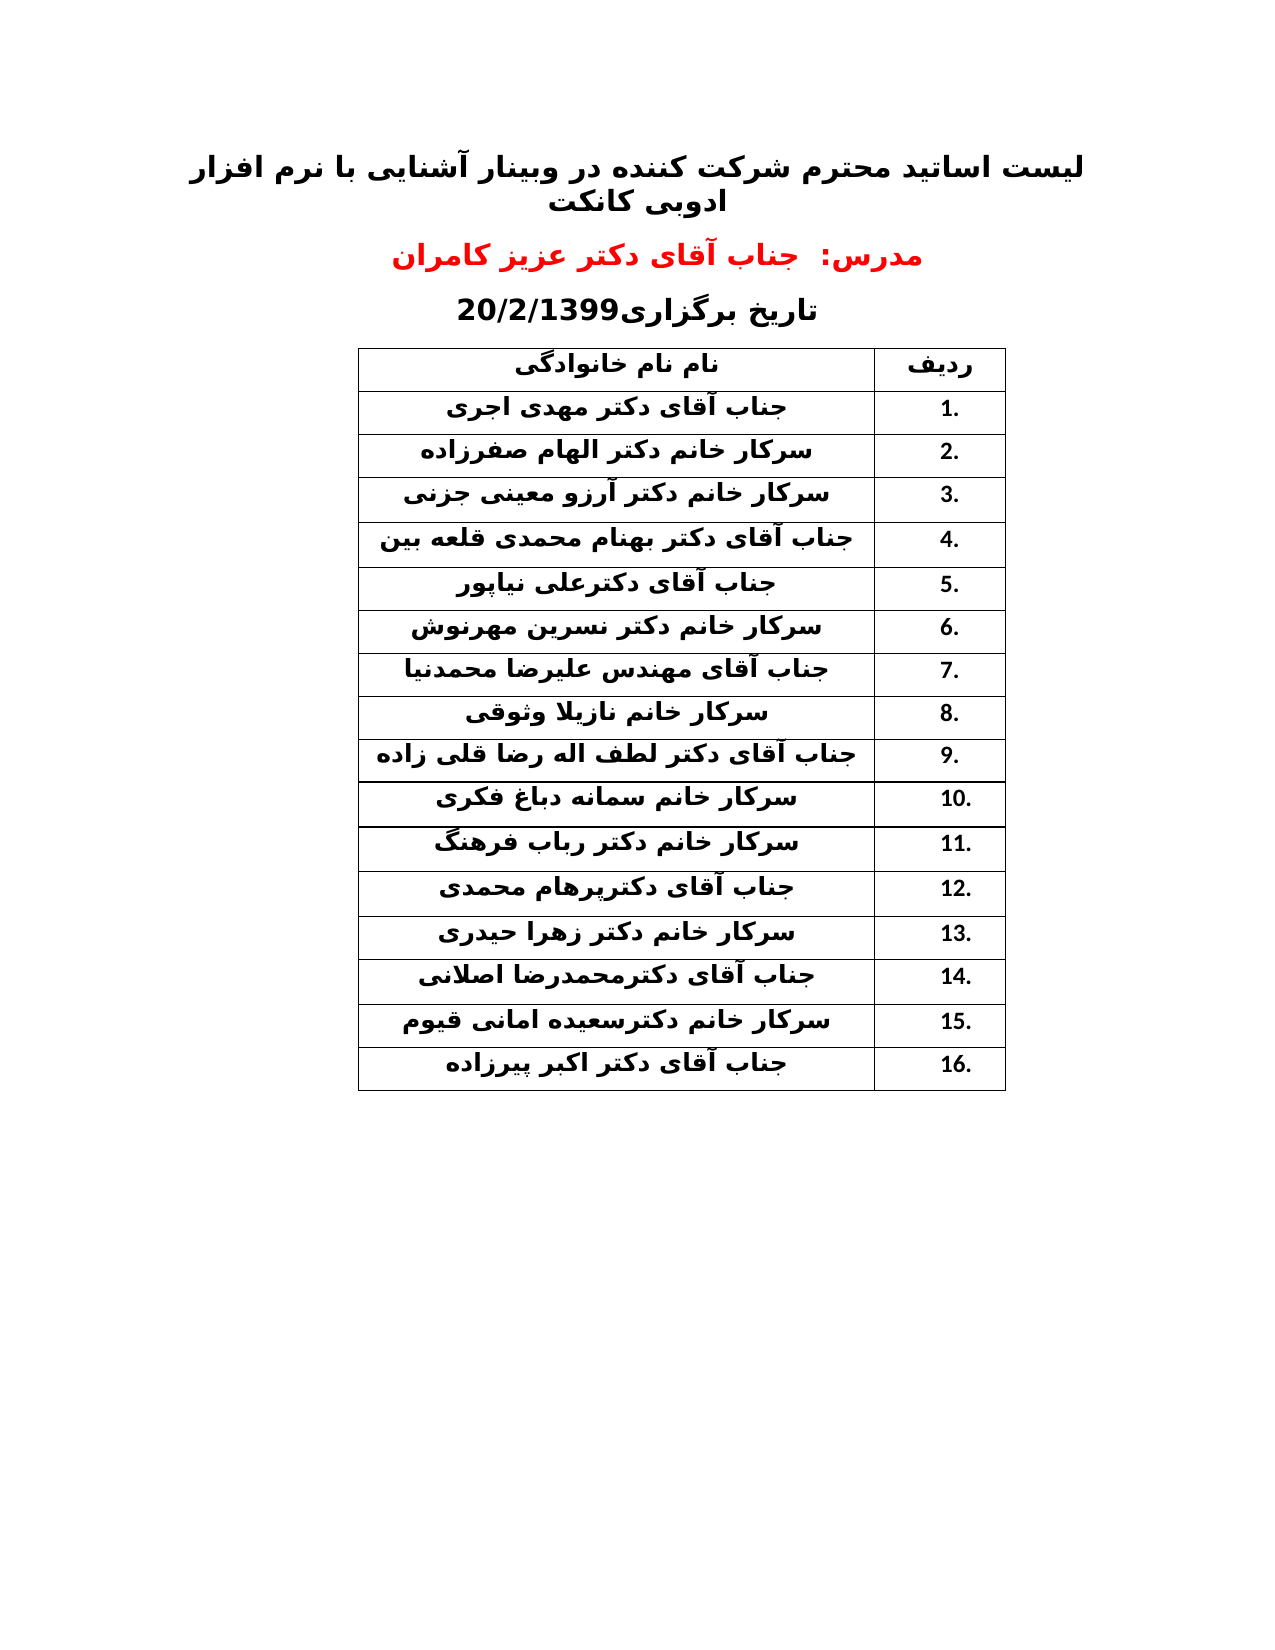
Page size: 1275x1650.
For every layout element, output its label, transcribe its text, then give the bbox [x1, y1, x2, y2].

table_cell [875, 960, 1005, 1004]
table_cell جناب آقای دکترمحمدرضا اصلانی [359, 960, 874, 1004]
table_cell [875, 697, 1005, 738]
table_header نام نام خانوادگی [359, 349, 874, 391]
table_cell [875, 872, 1005, 916]
table_cell سرکار خانم دکترسعیده امانی قیوم [359, 1005, 874, 1047]
table_cell سرکار خانم دکتر نسرین مهرنوش [359, 611, 874, 653]
table_cell [875, 1048, 1005, 1090]
table_cell سرکار خانم دکتر رباب فرهنگ [359, 828, 874, 871]
table_cell جناب آقای مهندس علیرضا محمدنیا [359, 654, 874, 696]
table_cell [875, 611, 1005, 653]
table_cell [875, 783, 1005, 826]
table_cell سرکار خانم دکتر زهرا حیدری [359, 917, 874, 959]
table_cell [875, 1005, 1005, 1047]
table_cell جناب آقای دکتر لطف اله رضا قلی زاده [359, 740, 874, 781]
table_cell جناب آقای دکترعلی نیاپور [359, 568, 874, 610]
table_cell [875, 392, 1005, 434]
table_cell جناب آقای دکتر بهنام محمدی قلعه بین [359, 523, 874, 567]
table_cell [875, 523, 1005, 567]
table_cell [875, 917, 1005, 959]
table_cell [875, 478, 1005, 522]
table_cell جناب آقای دکترپرهام محمدی [359, 872, 874, 916]
table_cell سرکار خانم دکتر الهام صفرزاده [359, 435, 874, 477]
text مدرس: جناب آقای دکتر عزیز کامران [150, 239, 1125, 273]
table_cell سرکار خانم دکتر آرزو معینی جزنی [359, 478, 874, 522]
text تاریخ برگزاری20/2/1399 [150, 293, 1125, 327]
table_cell سرکار خانم نازیلا وثوقی [359, 697, 874, 738]
table_cell جناب آقای دکتر اکبر پیرزاده [359, 1048, 874, 1090]
table_cell [875, 654, 1005, 696]
table_cell [875, 740, 1005, 781]
table_cell جناب آقای دکتر مهدی اجری [359, 392, 874, 434]
table_header ردیف [875, 349, 1005, 391]
table_cell [875, 568, 1005, 610]
text لیست اساتید محترم شرکت کننده در وبینار آشنایی با نرم افزار ادوبی کانکت [150, 150, 1125, 218]
table_cell [875, 435, 1005, 477]
table_cell سرکار خانم سمانه دباغ فکری [359, 783, 874, 826]
table_cell [875, 828, 1005, 871]
